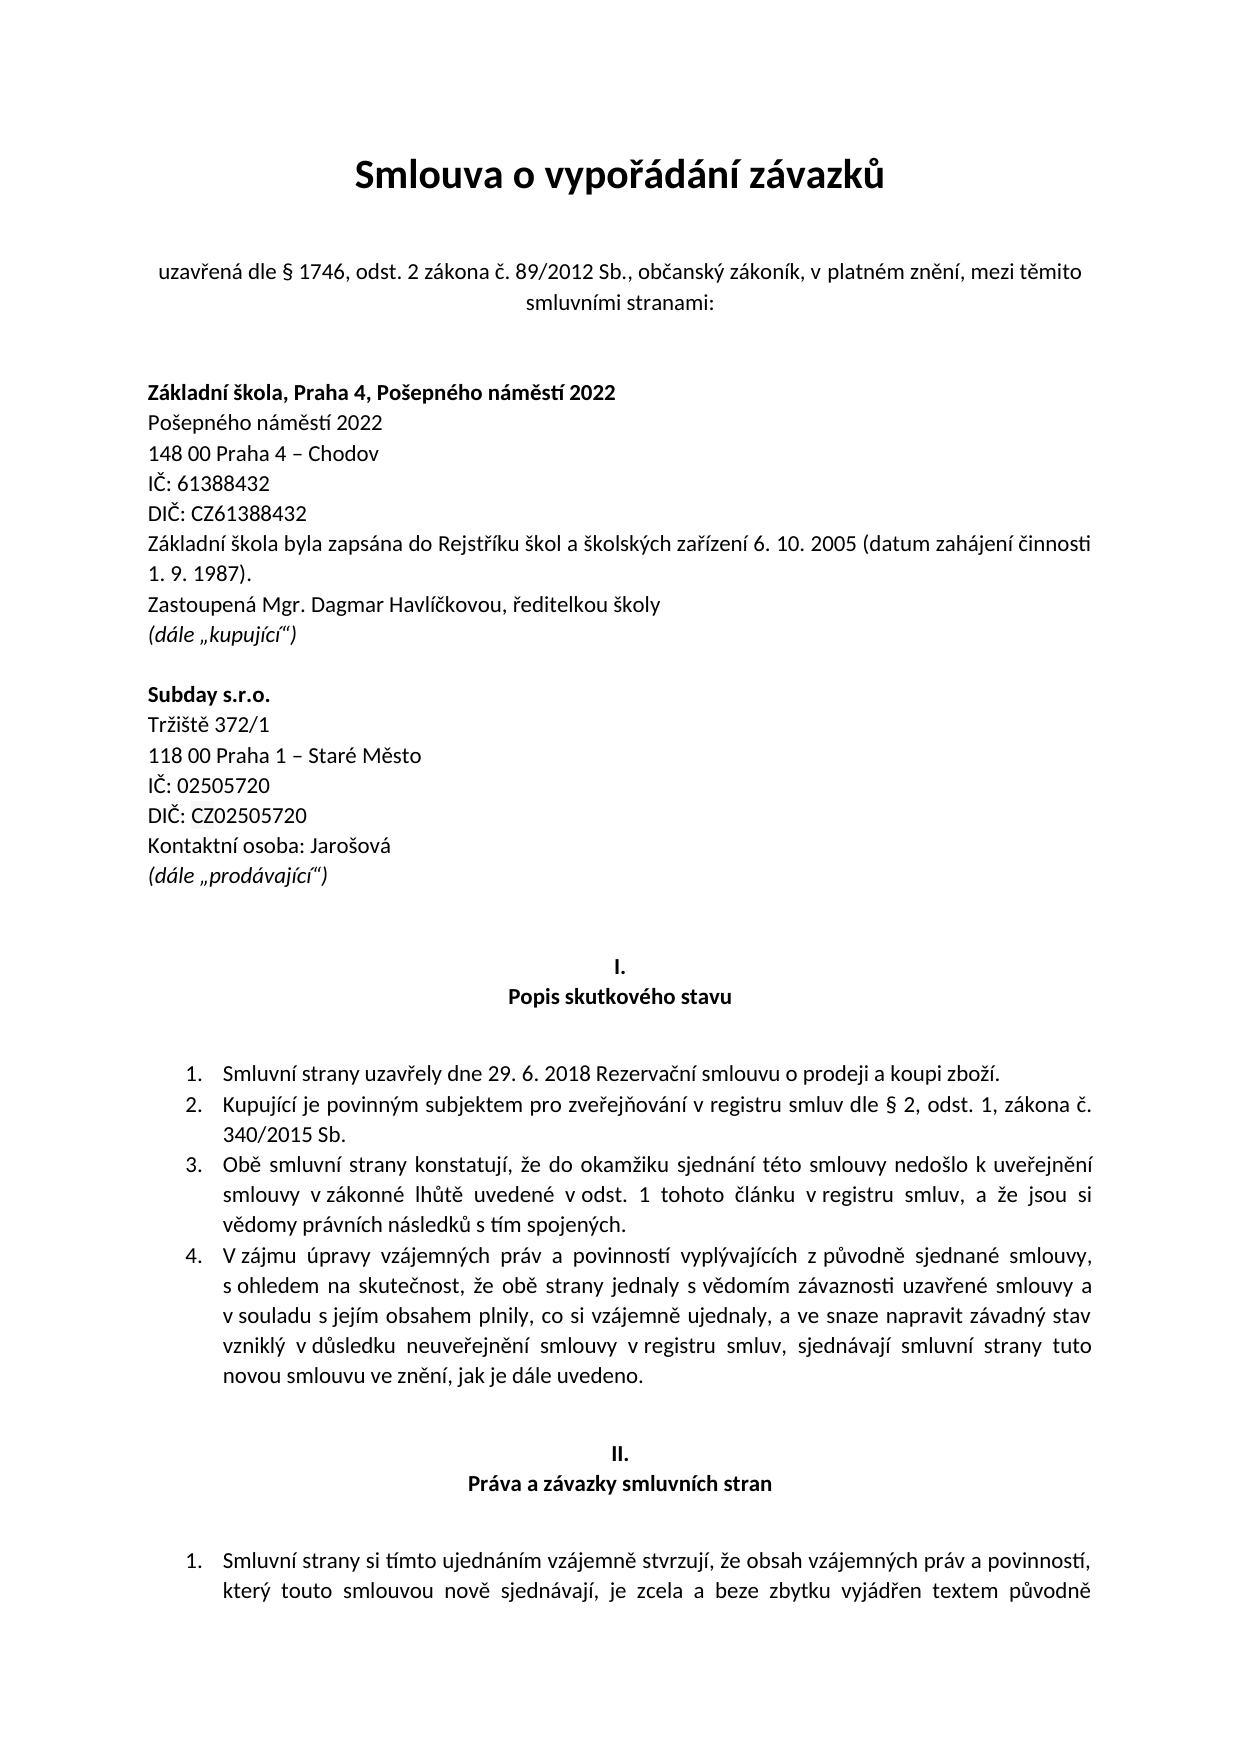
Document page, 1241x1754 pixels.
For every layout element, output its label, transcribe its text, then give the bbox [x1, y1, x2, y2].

text Popis skutkového stavu [148, 982, 1093, 1010]
text (dále „prodávající“) [148, 862, 1093, 889]
list Obě smluvní strany konstatují, že do okamžiku sjednání této smlouvy nedošlo k uveřejnění smlouvy v zákonné lhůtě uvedené v odst. 1 tohoto článku v registru smluv, a že jsou si vědomy právních následků s tím spojených. [185, 1150, 1093, 1238]
text Základní škola, Praha 4, Pošepného náměstí 2022 [148, 378, 1093, 406]
list Smluvní strany uzavřely dne 29. 6. 2018 Rezervační smlouvu o prodeji a koupi zboží. [185, 1059, 1093, 1087]
text Subday s.r.o. [148, 680, 1093, 708]
text (dále „kupující“) [148, 620, 1093, 648]
text DIČ: CZ02505720 [148, 801, 191, 829]
text DIČ: CZ02505720 [214, 801, 1093, 829]
text Tržiště 372/1 [148, 711, 1093, 738]
text IČ: 61388432 [148, 469, 1093, 497]
text DIČ: CZ61388432 [148, 499, 1093, 527]
text Pošepného náměstí 2022 [148, 408, 1093, 436]
text I. [148, 952, 1093, 980]
text uzavřená dle § 1746, odst. 2 zákona č. 89/2012 Sb., občanský zákoník, v platném znění, mezi těmito smluvními stranami: [148, 257, 1093, 316]
text 118 00 Praha 1 – Staré Město [148, 741, 1093, 769]
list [185, 1546, 1093, 1604]
text II. [148, 1439, 1093, 1467]
text Základní škola byla zapsána do Rejstříku škol a školských zařízení 6. 10. 2005 (datum zahájení činnosti 1. 9. 1987). [148, 529, 1093, 587]
text Kontaktní osoba: Jarošová [148, 831, 1093, 859]
text Smlouva o vypořádání závazků [148, 148, 1093, 198]
text Zastoupená Mgr. Dagmar Havlíčkovou, ředitelkou školy [148, 590, 1093, 618]
text 148 00 Praha 4 – Chodov [148, 439, 1093, 467]
text Práva a závazky smluvních stran [148, 1469, 1093, 1497]
list Kupující je povinným subjektem pro zveřejňování v registru smluv dle § 2, odst. 1, zákona č. 340/2015 Sb. [185, 1090, 1093, 1148]
text IČ: 02505720 [148, 771, 1093, 799]
list V zájmu úpravy vzájemných práv a povinností vyplývajících z původně sjednané smlouvy, s ohledem na skutečnost, že obě strany jednaly s vědomím závaznosti uzavřené smlouvy a v souladu s jejím obsahem plnily, co si vzájemně ujednaly, a ve snaze napravit závadný stav vzniklý v důsledku neuveřejnění smlouvy v registru smluv, sjednávají smluvní strany tuto novou smlouvu ve znění, jak je dále uvedeno. [185, 1241, 1093, 1389]
